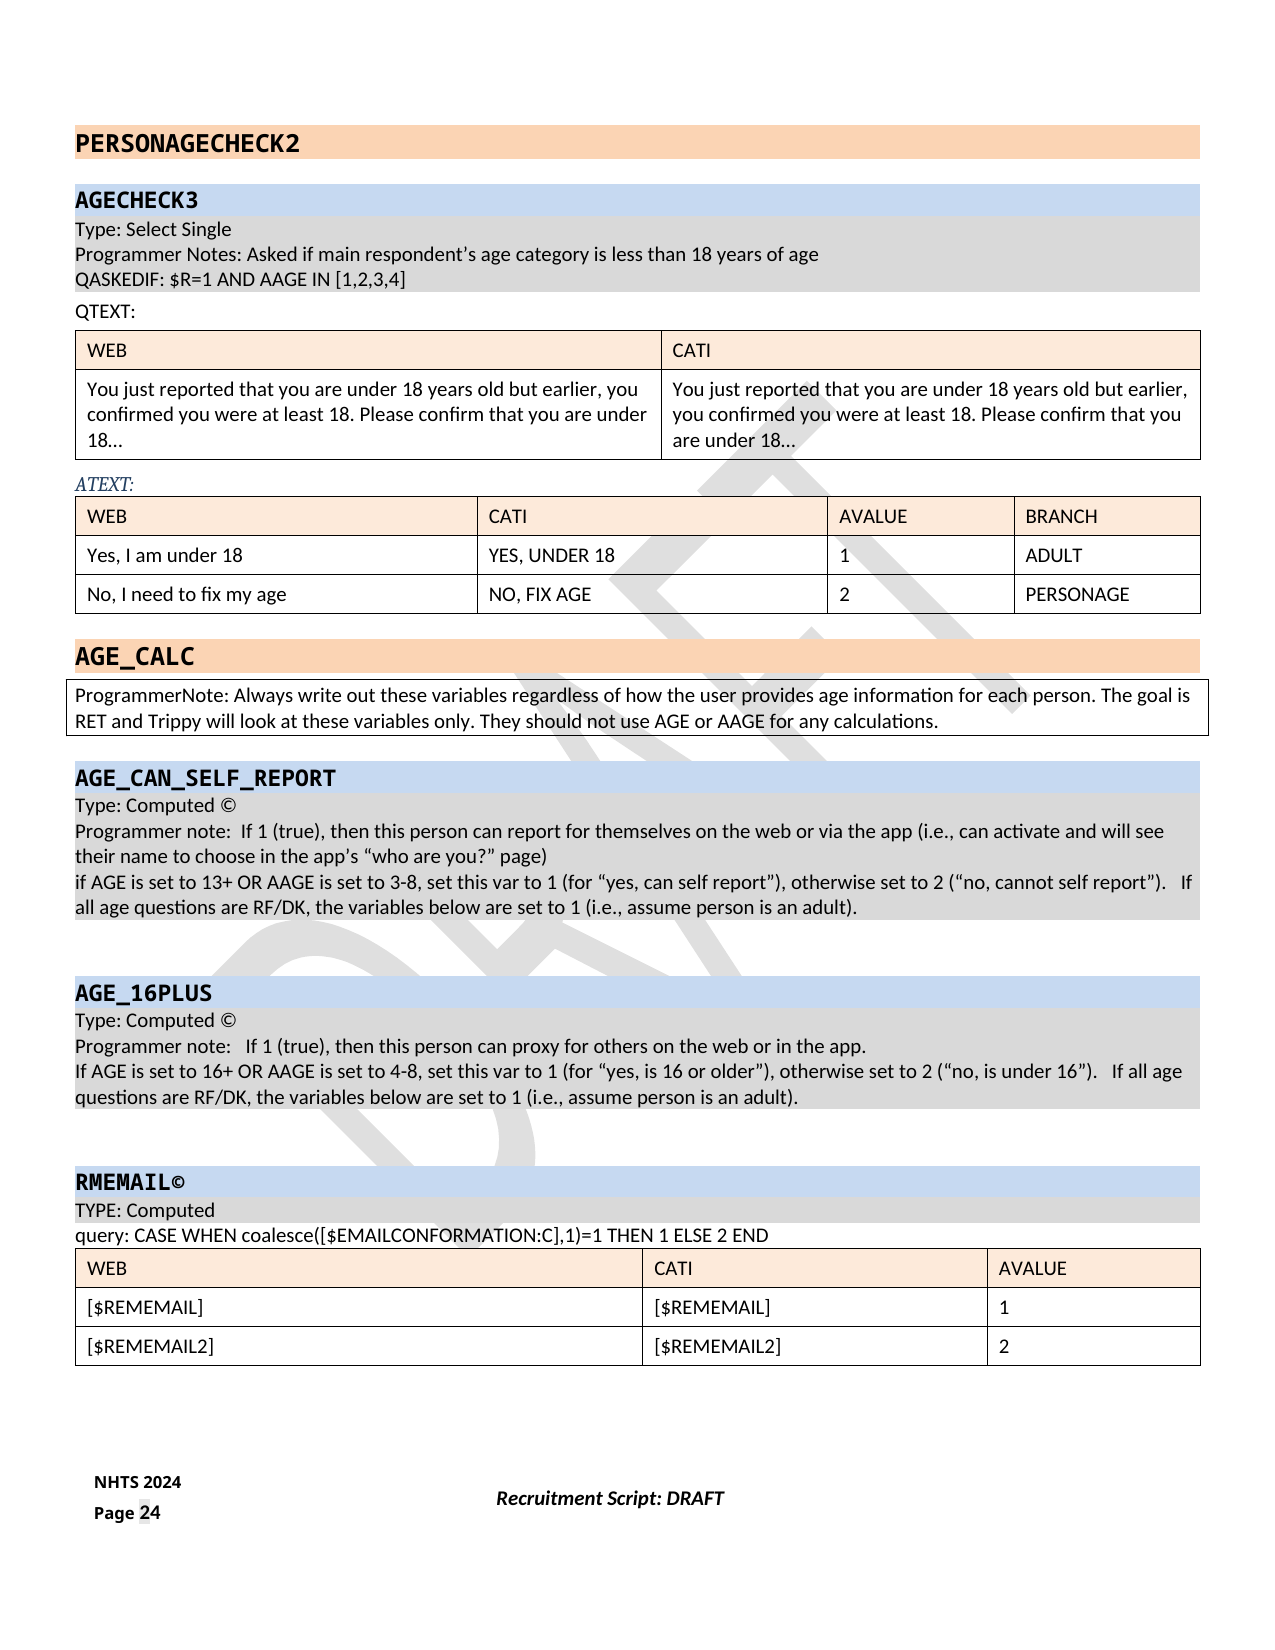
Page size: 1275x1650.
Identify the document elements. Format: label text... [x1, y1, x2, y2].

text QASKEDIF: $R=1 AND AAGE IN [1,2,3,4] [75, 267, 1200, 292]
table_cell [$REMEMAIL2] [643, 1327, 987, 1365]
table_header CATI [662, 331, 1200, 369]
subtitle AGE_CAN_SELF_REPORT [75, 761, 1200, 793]
text ATEXT: [75, 472, 1200, 496]
text If AGE is set to 16+ OR AAGE is set to 4-8, set this var to 1 (for “yes, is 16 or older”), otherwise set to 2 (“no, is under 16”). If all age questions are RF/DK, the variables below are set to 1 (i.e., assume person is an adult). [75, 1058, 1200, 1109]
subtitle AGE_16PLUS [75, 976, 1200, 1008]
table_cell ADULT [1015, 536, 1200, 574]
table_header AVALUE [988, 1249, 1200, 1287]
table_cell You just reported that you are under 18 years old but earlier, you confirmed you were at least 18. Please confirm that you are under 18… [76, 370, 661, 459]
text QTEXT: [75, 298, 1200, 324]
text Type: Computed © [75, 793, 1200, 818]
subtitle PERSONAGECHECK2 [75, 125, 1200, 159]
table_cell 2 [988, 1327, 1200, 1365]
text Programmer note: If 1 (true), then this person can proxy for others on the web or in the app. [75, 1033, 1200, 1058]
table_cell NO, FIX AGE [478, 575, 827, 613]
text if AGE is set to 13+ OR AAGE is set to 3-8, set this var to 1 (for “yes, can self report”), otherwise set to 2 (“no, cannot self report”). If all age questions are RF/DK, the variables below are set to 1 (i.e., assume person is an adult). [75, 869, 1200, 920]
text Type: Computed © [75, 1008, 1200, 1033]
text Programmer Notes: Asked if main respondent’s age category is less than 18 years of age [75, 241, 1200, 267]
table_header AVALUE [828, 497, 1014, 535]
table_cell 2 [828, 575, 1014, 613]
text Type: Select Single [75, 216, 1200, 241]
table_header WEB [76, 497, 477, 535]
subtitle RMEMAIL© [75, 1166, 1200, 1197]
table_cell [$REMEMAIL] [76, 1288, 642, 1326]
table_cell PERSONAGE [1015, 575, 1200, 613]
table_cell 1 [828, 536, 1014, 574]
text ProgrammerNote: Always write out these variables regardless of how the user provides age information for each person. The goal is RET and Trippy will look at these variables only. They should not use AGE or AAGE for any calculations. [67, 680, 1208, 735]
text query: CASE WHEN coalesce([$EMAILCONFORMATION:C],1)=1 THEN 1 ELSE 2 END [75, 1223, 1200, 1248]
table_cell 1 [988, 1288, 1200, 1326]
subtitle AGECHECK3 [75, 184, 1200, 216]
table_cell No, I need to fix my age [76, 575, 477, 613]
table_header CATI [643, 1249, 987, 1287]
table_cell [$REMEMAIL2] [76, 1327, 642, 1365]
table_cell Yes, I am under 18 [76, 536, 477, 574]
table_cell [$REMEMAIL] [643, 1288, 987, 1326]
table_header CATI [478, 497, 827, 535]
table_header BRANCH [1015, 497, 1200, 535]
subtitle AGE_CALC [75, 639, 1200, 673]
table_cell YES, UNDER 18 [478, 536, 827, 574]
text TYPE: Computed [75, 1197, 1200, 1223]
text Programmer note: If 1 (true), then this person can report for themselves on the web or via the app (i.e., can activate and will see their name to choose in the app’s “who are you?” page) [75, 818, 1200, 869]
table_cell You just reported that you are under 18 years old but earlier, you confirmed you were at least 18. Please confirm that you are under 18… [662, 370, 1200, 459]
table_header WEB [76, 331, 661, 369]
table_header WEB [76, 1249, 642, 1287]
